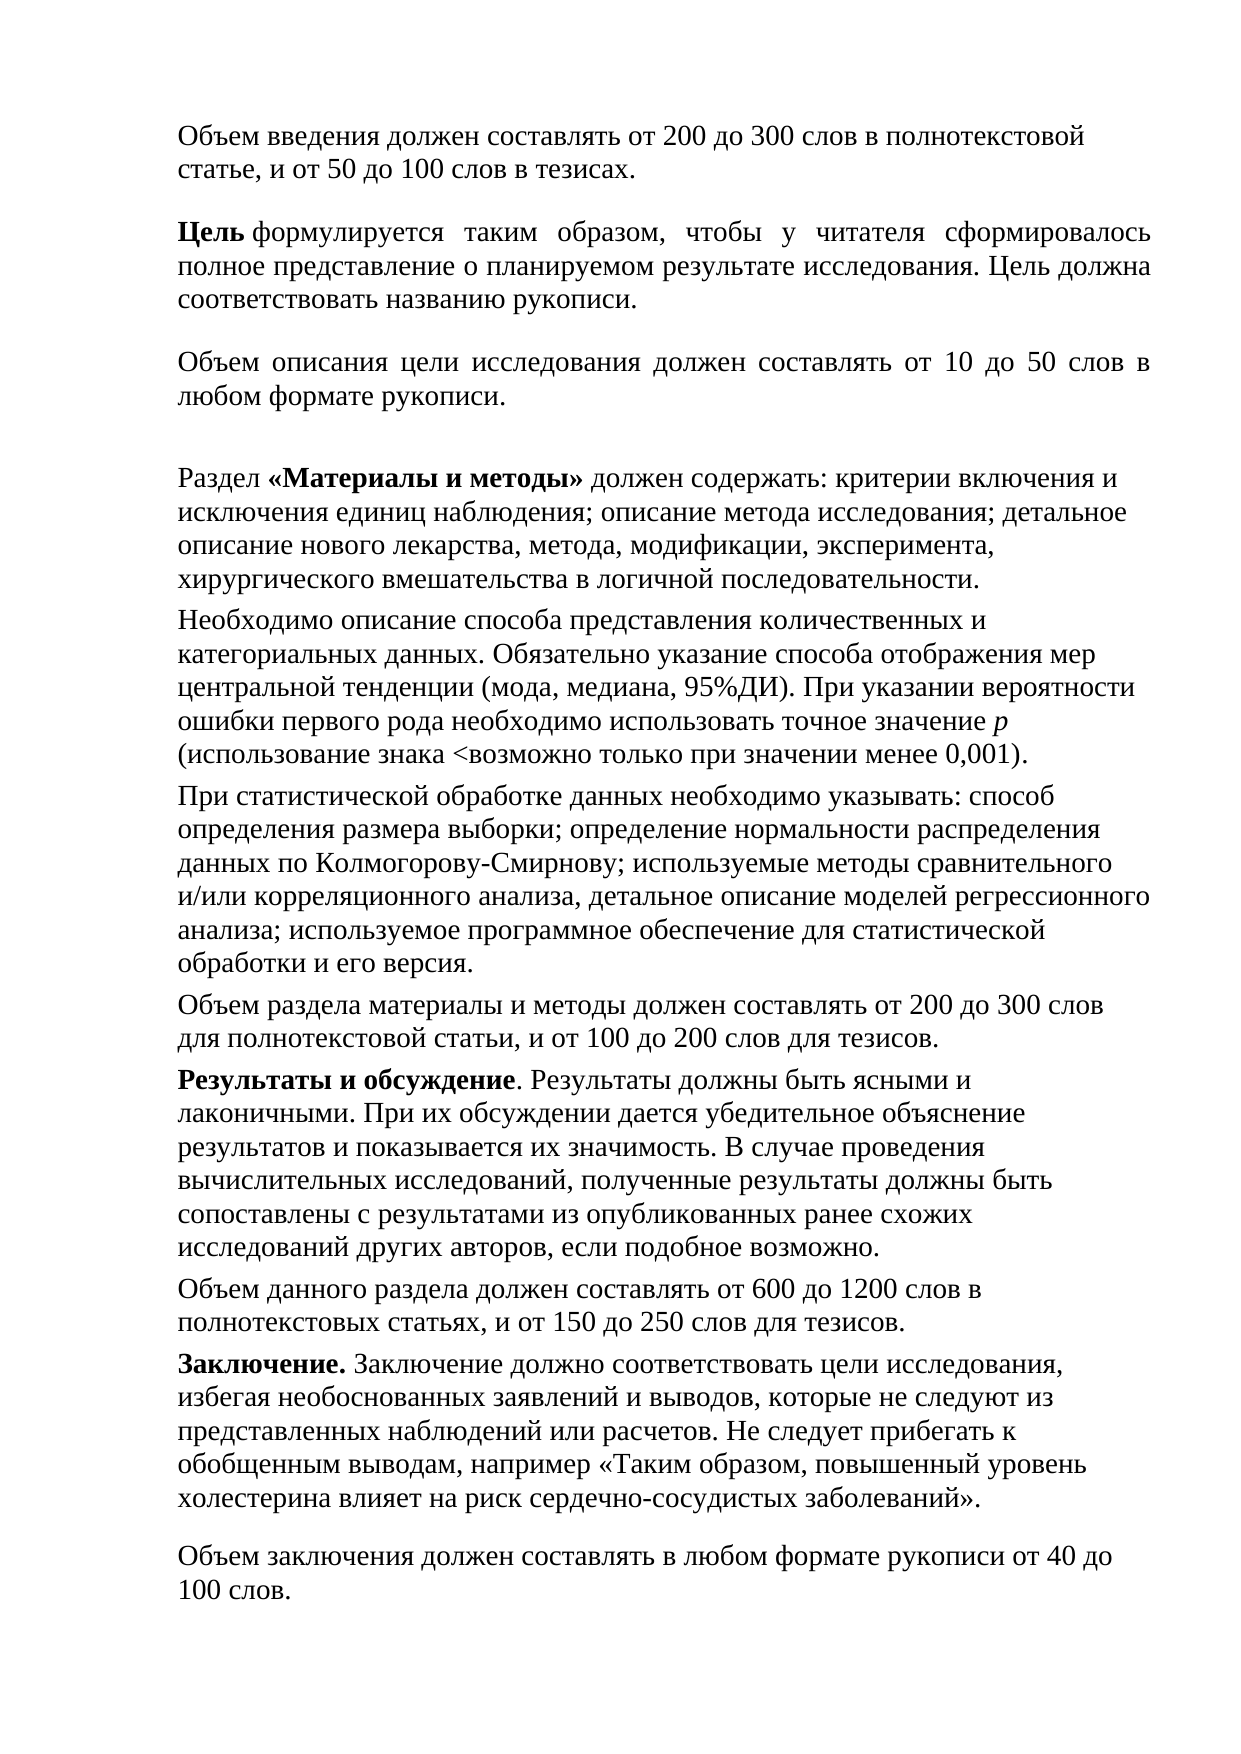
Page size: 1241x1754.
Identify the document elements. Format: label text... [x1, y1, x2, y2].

text Объем заключения должен составлять в любом формате рукописи от 40 до 100 слов. [177, 1538, 1152, 1606]
text Объем раздела материалы и методы должен составлять от 200 до 300 слов для полнотекстовой статьи, и от 100 до 200 слов для тезисов. [177, 987, 1152, 1054]
text Объем данного раздела должен составлять от 600 до 1200 слов в полнотекстовых статьях, и от 150 до 250 слов для тезисов. [177, 1271, 1152, 1338]
text Объем введения должен составлять от 200 до 300 слов в полнотекстовой статье, и от 50 до 100 слов в тезисах. [177, 118, 1152, 185]
text Заключение. Заключение должно соответствовать цели исследования, избегая необоснованных заявлений и выводов, которые не следуют из представленных наблюдений или расчетов. Не следует прибегать к обобщенным выводам, например «Таким образом, повышенный уровень холестерина влияет на риск сердечно-сосудистых заболеваний». [177, 1346, 1152, 1513]
text Результаты и обсуждение. Результаты должны быть ясными и лаконичными. При их обсуждении дается убедительное объяснение результатов и показывается их значимость. В случае проведения вычислительных исследований, полученные результаты должны быть сопоставлены с результатами из опубликованных ранее схожих исследований других авторов, если подобное возможно. [177, 1062, 1152, 1263]
text Цель формулируется таким образом, чтобы у читателя сформировалось полное представление о планируемом результате исследования. Цель должна соответствовать названию рукописи. [177, 214, 1152, 315]
text Раздел «Материалы и методы» должен содержать: критерии включения и исключения единиц наблюдения; описание метода исследования; детальное описание нового лекарства, метода, модификации, эксперимента, хирургического вмешательства в логичной последовательности. [177, 460, 1152, 594]
text Необходимо описание способа представления количественных и категориальных данных. Обязательно указание способа отображения мер центральной тенденции (мода, медиана, 95%ДИ). При указании вероятности ошибки первого рода необходимо использовать точное значение p (использование знака ˂возможно только при значении менее 0,001). [177, 602, 1152, 770]
text При статистической обработке данных необходимо указывать: способ определения размера выборки; определение нормальности распределения данных по Колмогорову-Смирнову; используемые методы сравнительного и/или корреляционного анализа, детальное описание моделей регрессионного анализа; используемое программное обеспечение для статистической обработки и его версия. [177, 778, 1152, 979]
text Объем описания цели исследования должен составлять от 10 до 50 слов в любом формате рукописи. [177, 344, 1152, 411]
